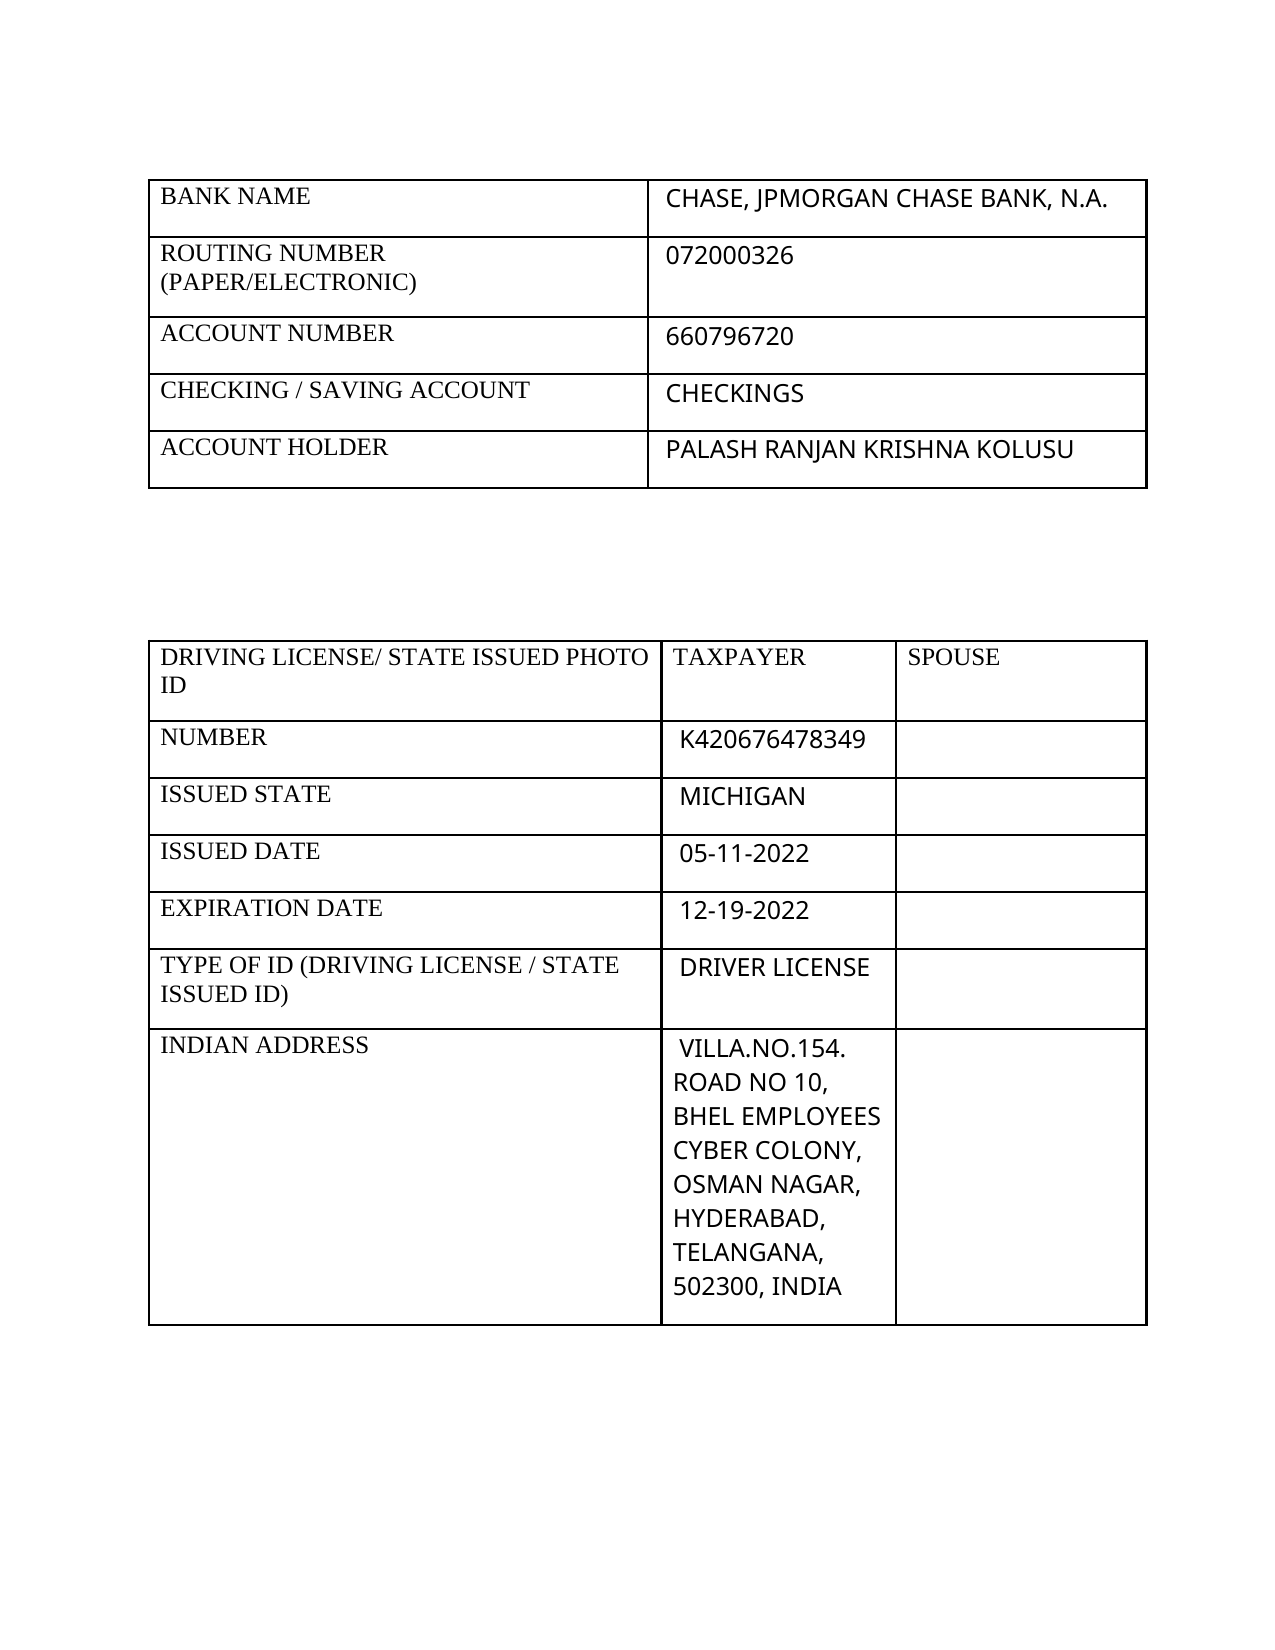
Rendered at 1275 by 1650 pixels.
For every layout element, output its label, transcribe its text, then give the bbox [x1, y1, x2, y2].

table_cell TYPE OF ID (DRIVING LICENSE / STATE ISSUED ID) [150, 950, 660, 1028]
table_cell [897, 1030, 1145, 1324]
table_cell CHECKING / SAVING ACCOUNT [150, 375, 647, 430]
table_cell [897, 722, 1145, 777]
table_cell [897, 893, 1145, 948]
table_cell 12-19-2022 [663, 893, 895, 948]
table_cell ACCOUNT NUMBER [150, 318, 647, 373]
table_cell ROUTING NUMBER (PAPER/ELECTRONIC) [150, 238, 647, 316]
table_cell EXPIRATION DATE [150, 893, 660, 948]
table_header BANK NAME [150, 181, 647, 236]
table_cell INDIAN ADDRESS [150, 1030, 660, 1324]
table_header TAXPAYER [663, 642, 895, 720]
table_cell PALASH RANJAN KRISHNA KOLUSU [649, 432, 1145, 487]
table_cell VILLA.NO.154. ROAD NO 10, BHEL EMPLOYEES CYBER COLONY, OSMAN NAGAR, HYDERABAD, TELANGANA, 502300, INDIA [663, 1030, 895, 1324]
table_header DRIVING LICENSE/ STATE ISSUED PHOTO ID [150, 642, 660, 720]
table_cell 660796720 [649, 318, 1145, 373]
table_cell MICHIGAN [663, 779, 895, 834]
table_cell NUMBER [150, 722, 660, 777]
table_cell [897, 950, 1145, 1028]
table_cell [897, 779, 1145, 834]
table_cell CHECKINGS [649, 375, 1145, 430]
table_cell ISSUED DATE [150, 836, 660, 891]
table_cell 05-11-2022 [663, 836, 895, 891]
table_cell 072000326 [649, 238, 1145, 316]
table_cell [897, 836, 1145, 891]
table_cell ACCOUNT HOLDER [150, 432, 647, 487]
table_cell K420676478349 [663, 722, 895, 777]
table_cell DRIVER LICENSE [663, 950, 895, 1028]
table_cell ISSUED STATE [150, 779, 660, 834]
table_header CHASE, JPMORGAN CHASE BANK, N.A. [649, 181, 1145, 236]
table_header SPOUSE [897, 642, 1145, 720]
